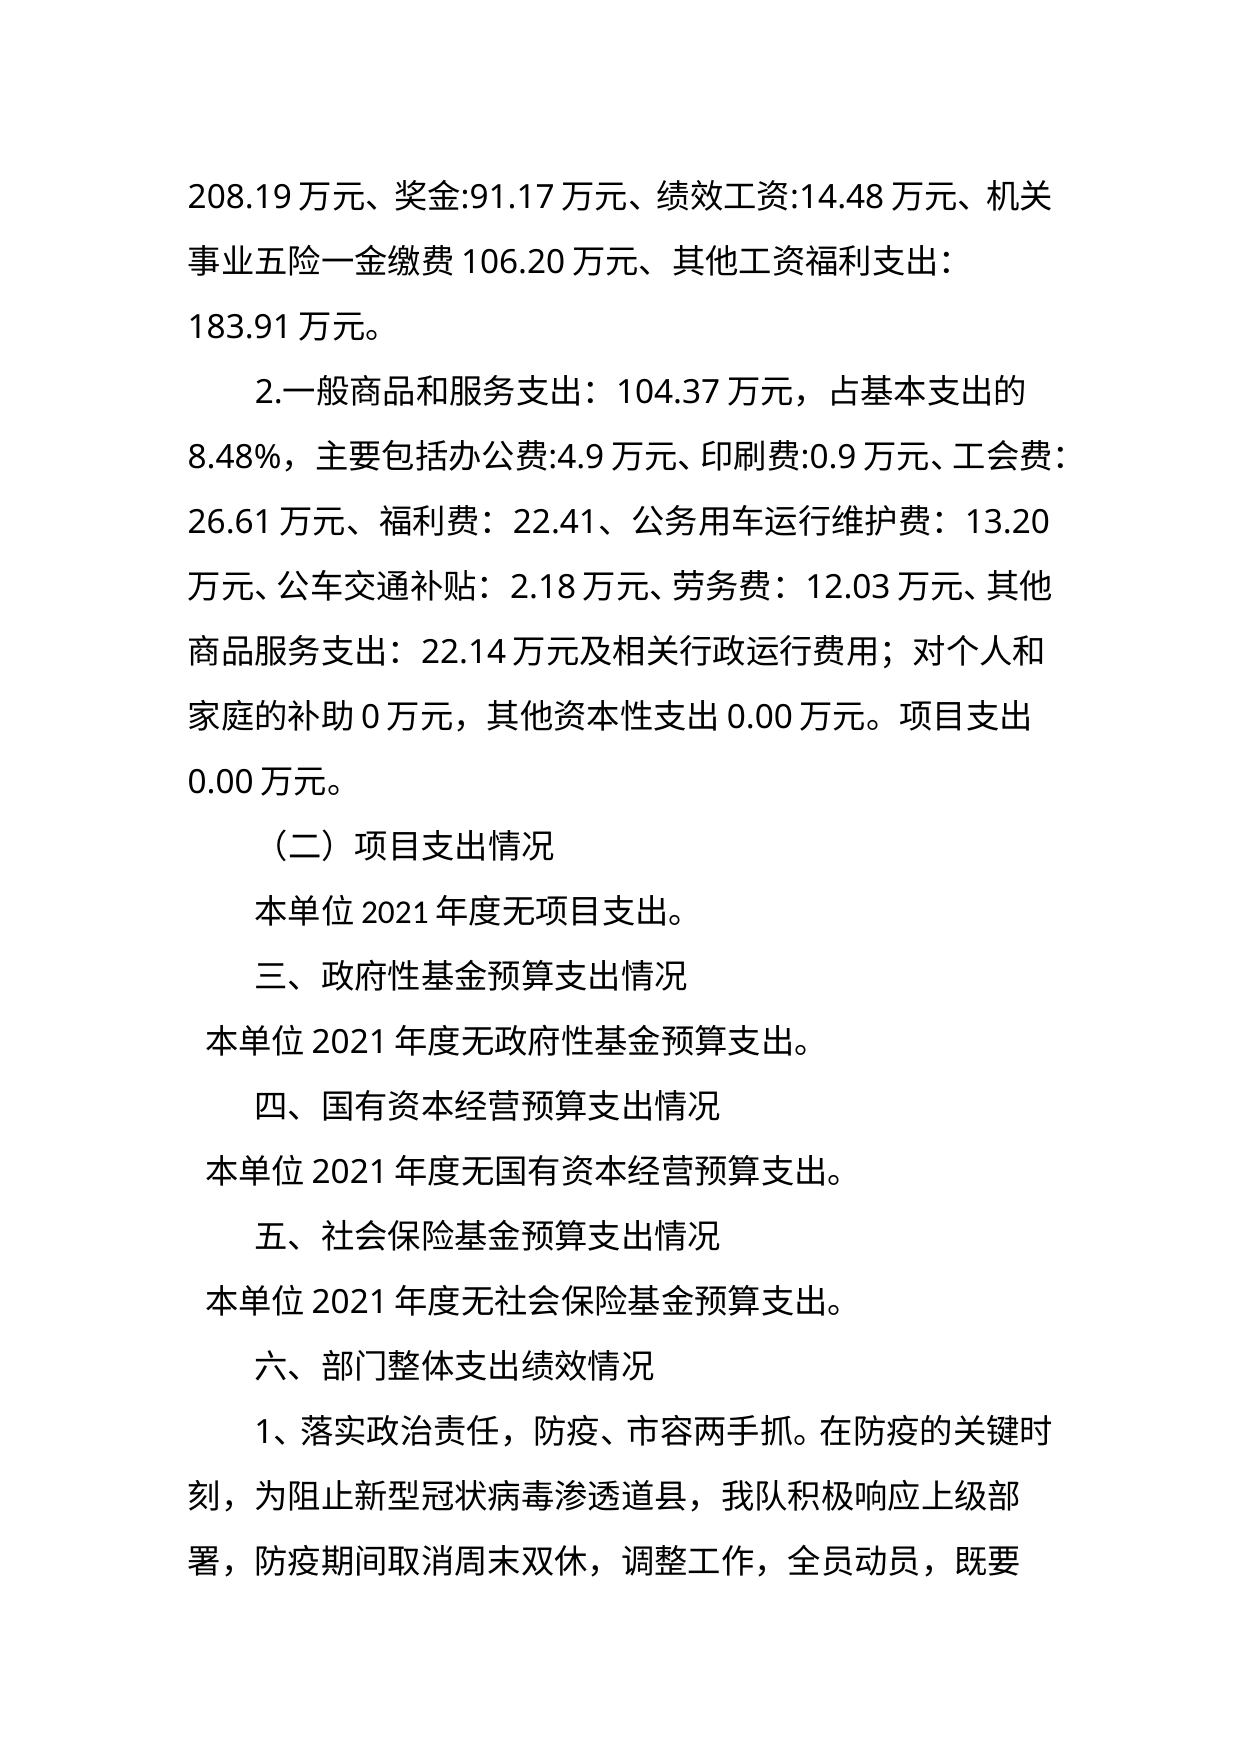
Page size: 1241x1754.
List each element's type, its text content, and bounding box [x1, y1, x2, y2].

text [187, 1397, 1053, 1592]
text 五、社会保险基金预算支出情况 [187, 1202, 1053, 1267]
text 本单位2021年度无政府性基金预算支出。 [187, 1007, 1053, 1072]
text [187, 162, 1053, 357]
text 本单位2021年度无国有资本经营预算支出。 [187, 1137, 1053, 1202]
text 2.一般商品和服务支出：104.37万元，占基本支出的8.48%，主要包括办公费:4.9万元、印刷费:0.9万元、工会费：26.61万元、福利费：22.41、公务用车运行维护费：13.20万元、公车交通补贴：2.18万元、劳务费：12.03万元、其他商品服务支出：22.14万元及相关行政运行费用；对个人和家庭的补助0万元，其他资本性支出0.00万元。项目支出0.00万元。 [187, 357, 1053, 812]
text 六、部门整体支出绩效情况 [187, 1332, 1053, 1397]
text （二）项目支出情况 [187, 812, 1053, 877]
text 三、政府性基金预算支出情况 [187, 942, 1053, 1007]
text 本单位2021年度无项目支出。 [187, 877, 1053, 942]
text 本单位2021年度无社会保险基金预算支出。 [187, 1267, 1053, 1332]
text 四、国有资本经营预算支出情况 [187, 1072, 1053, 1137]
